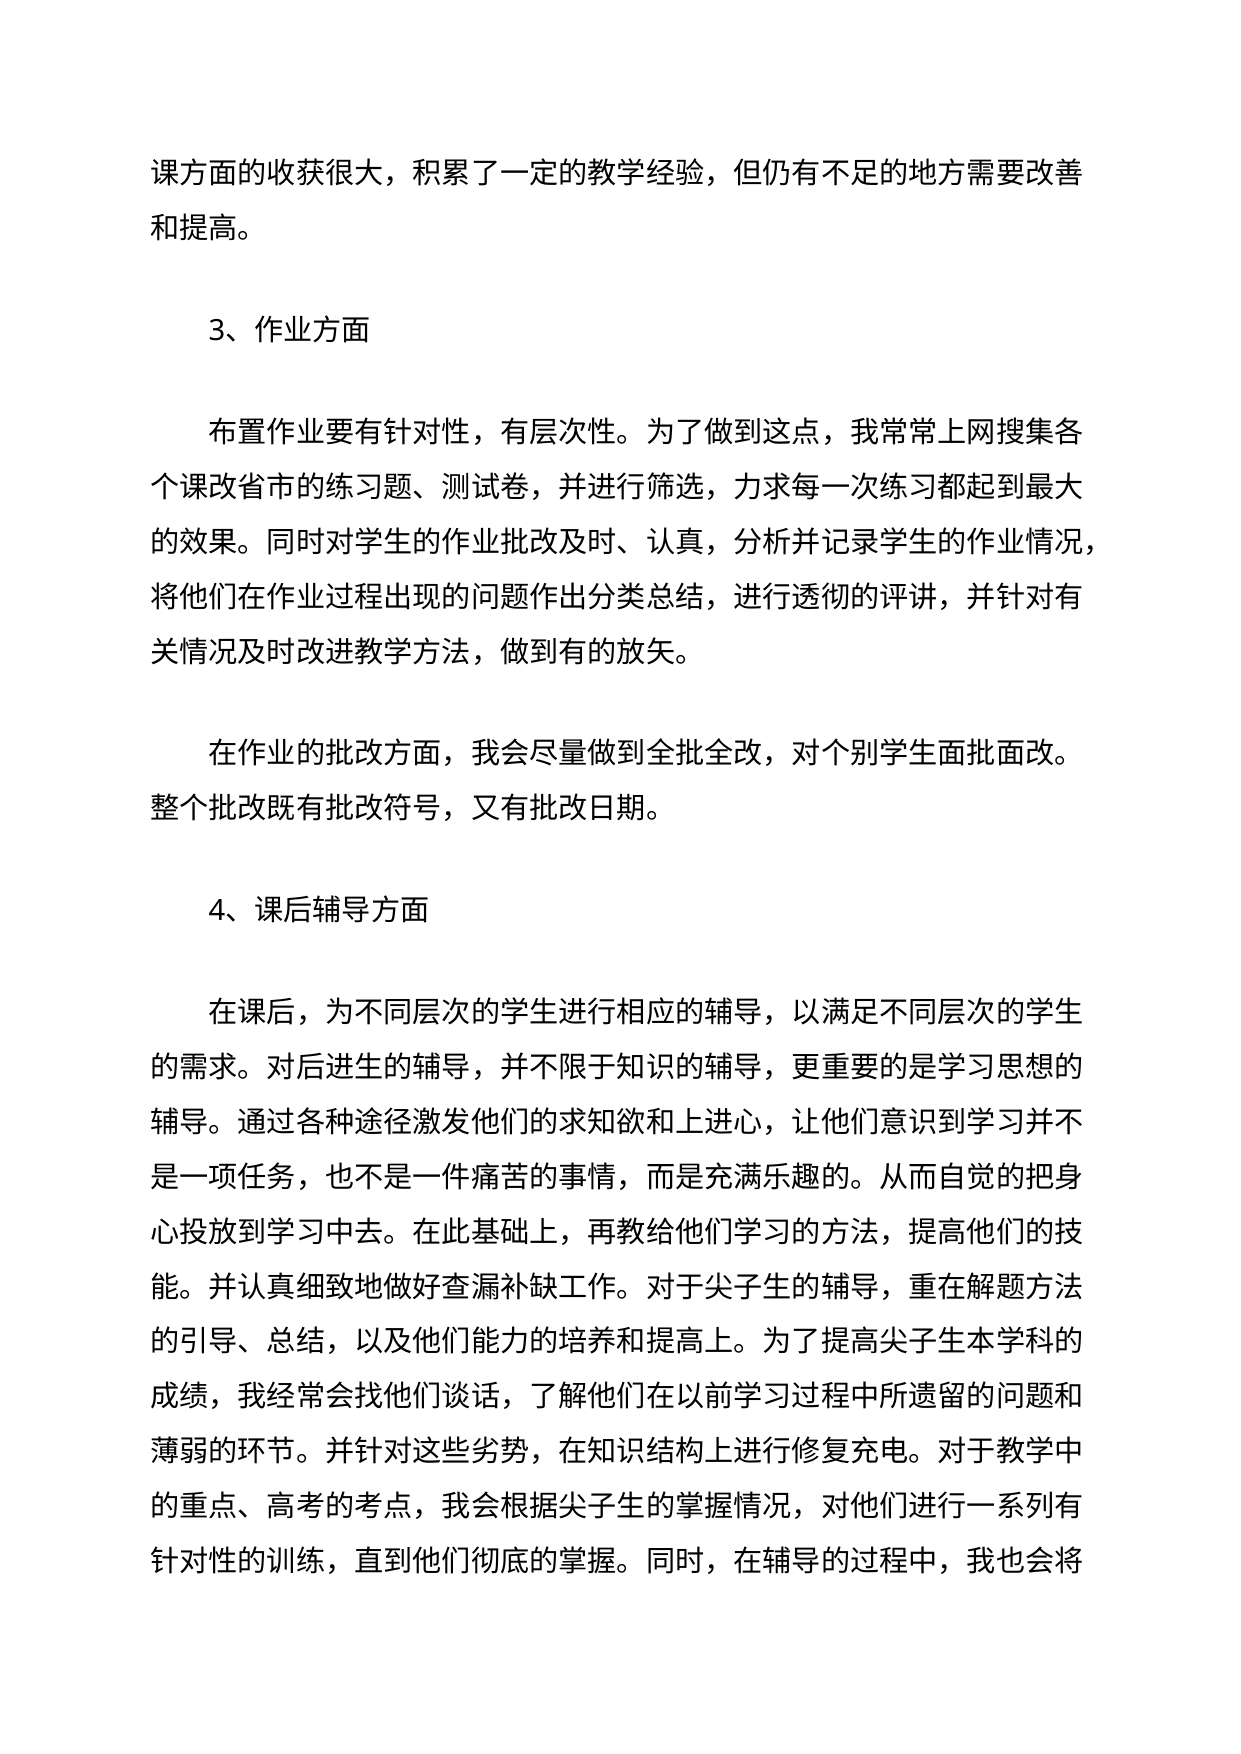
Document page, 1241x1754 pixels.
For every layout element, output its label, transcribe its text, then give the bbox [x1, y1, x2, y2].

text 4、课后辅导方面 [150, 887, 1090, 929]
text 在作业的批改方面，我会尽量做到全批全改，对个别学生面批面改。整个批改既有批改符号，又有批改日期。 [150, 730, 1090, 827]
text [150, 150, 1090, 247]
text 3、作业方面 [150, 307, 1090, 349]
text 布置作业要有针对性，有层次性。为了做到这点，我常常上网搜集各个课改省市的练习题、测试卷，并进行筛选，力求每一次练习都起到最大的效果。同时对学生的作业批改及时、认真，分析并记录学生的作业情况，将他们在作业过程出现的问题作出分类总结，进行透彻的评讲，并针对有关情况及时改进教学方法，做到有的放矢。 [150, 409, 1090, 671]
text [150, 989, 1090, 1580]
